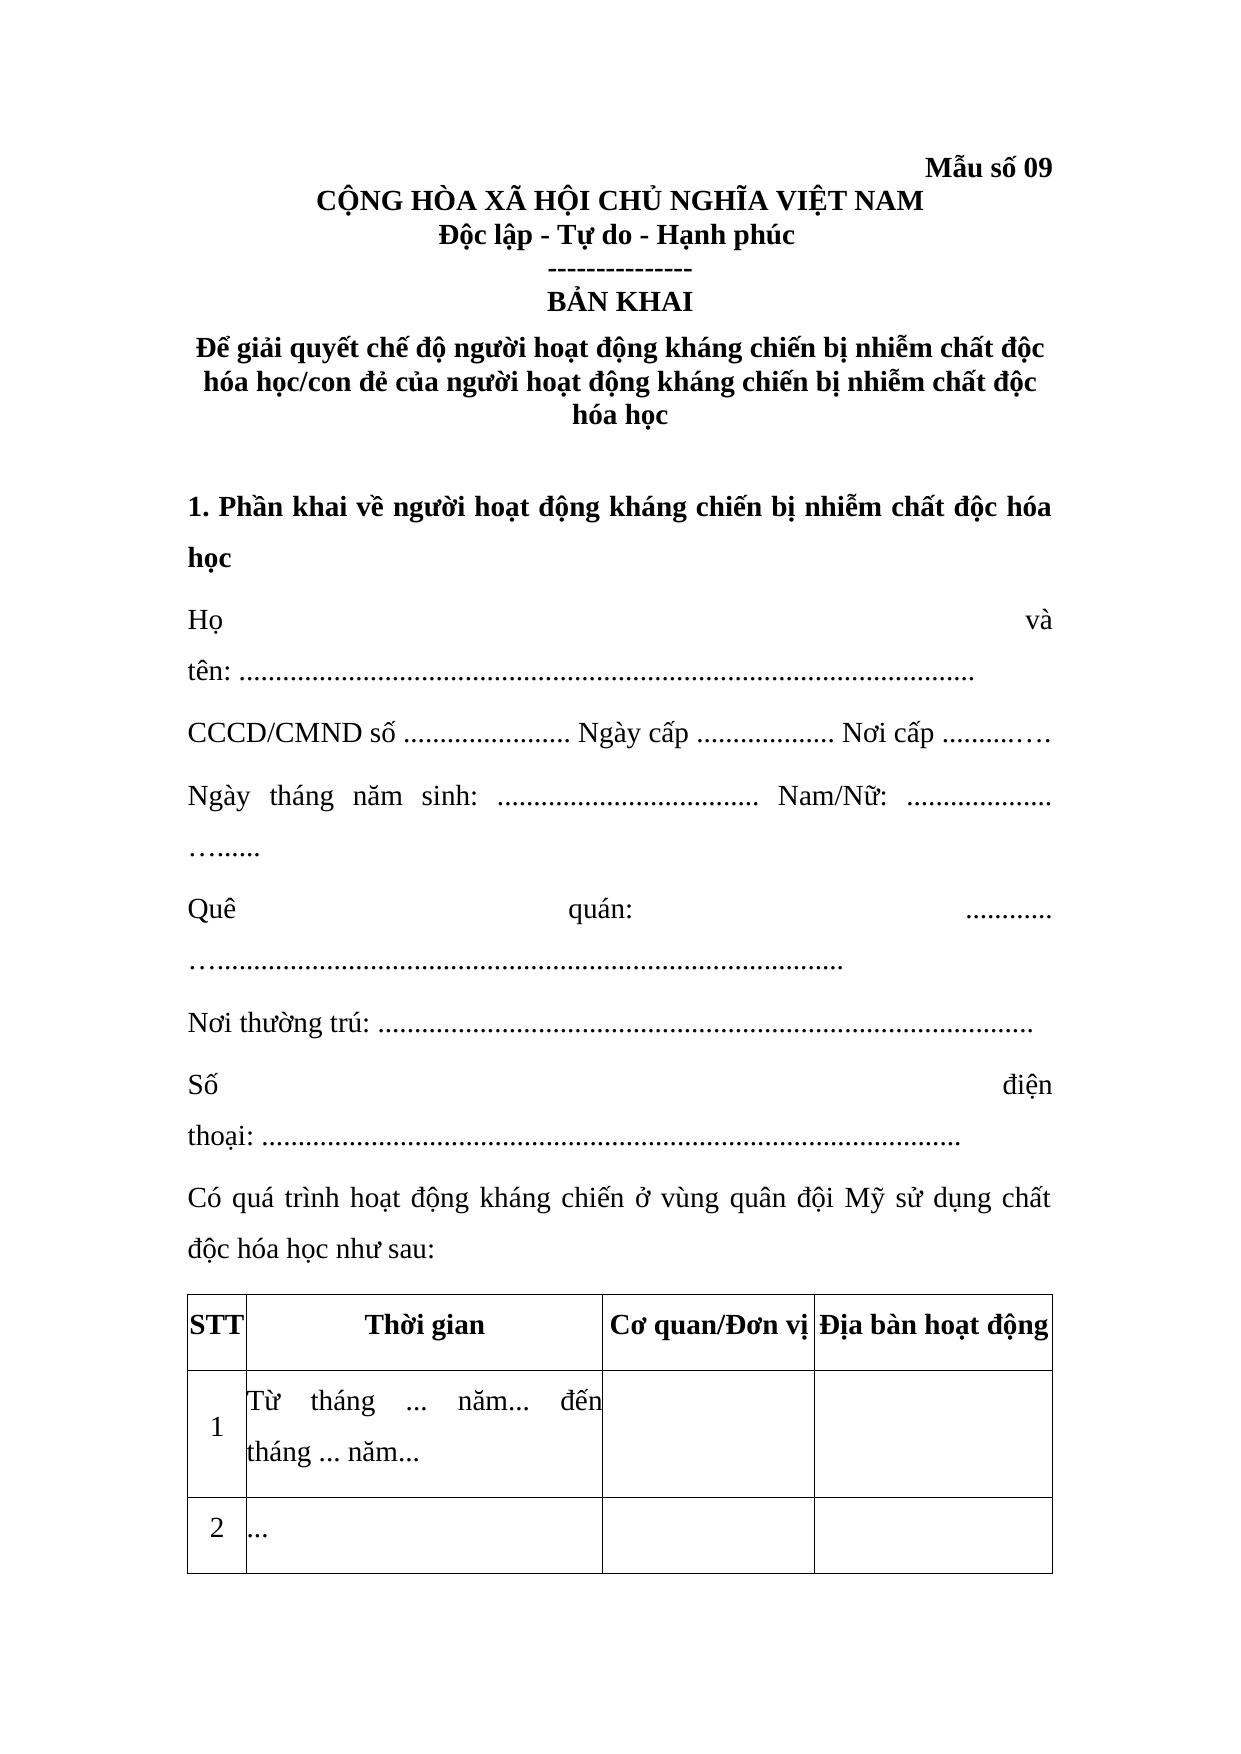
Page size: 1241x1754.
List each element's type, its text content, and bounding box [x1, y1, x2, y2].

table_header STT [188, 1295, 246, 1370]
text CCCD/CMND số ....................... Ngày cấp ................... Nơi cấp ..........…. [187, 716, 1053, 749]
table_cell [603, 1371, 814, 1497]
text Quê quán: ............…...................................................................................... [187, 892, 1053, 975]
text BẢN KHAI [187, 284, 1053, 318]
table_header Cơ quan/Đơn vị [603, 1295, 814, 1370]
table_header Thời gian [247, 1295, 602, 1370]
table_cell [815, 1498, 1052, 1573]
text Số điện thoại: ................................................................................................ [187, 1067, 1053, 1151]
table_header Địa bàn hoạt động [815, 1295, 1052, 1370]
text CỘNG HÒA XÃ HỘI CHỦ NGHĨA VIỆT NAM Độc lập - Tự do - Hạnh phúc --------------- [187, 183, 1053, 284]
text Họ và tên: ..................................................................................................... [187, 602, 1053, 686]
table_cell 2 [188, 1498, 246, 1573]
table_cell Từ tháng ... năm... đến tháng ... năm... [247, 1371, 602, 1497]
text Để giải quyết chế độ người hoạt động kháng chiến bị nhiễm chất độc hóa học/con đẻ của người hoạt động kháng chiến bị nhiễm chất độc hóa học [187, 330, 1053, 431]
text Mẫu số 09 [187, 150, 1053, 183]
text Ngày tháng năm sinh: .................................... Nam/Nữ: ....................…...... [187, 778, 1053, 862]
table_cell [603, 1498, 814, 1573]
text 1. Phần khai về người hoạt động kháng chiến bị nhiễm chất độc hóa học [187, 489, 1053, 573]
table_cell 1 [188, 1371, 246, 1497]
text Có quá trình hoạt động kháng chiến ở vùng quân đội Mỹ sử dụng chất độc hóa học như sau: [187, 1181, 1053, 1264]
table_cell ... [247, 1498, 602, 1573]
text Nơi thường trú: .......................................................................................... [187, 1005, 1053, 1038]
table_cell [815, 1371, 1052, 1497]
